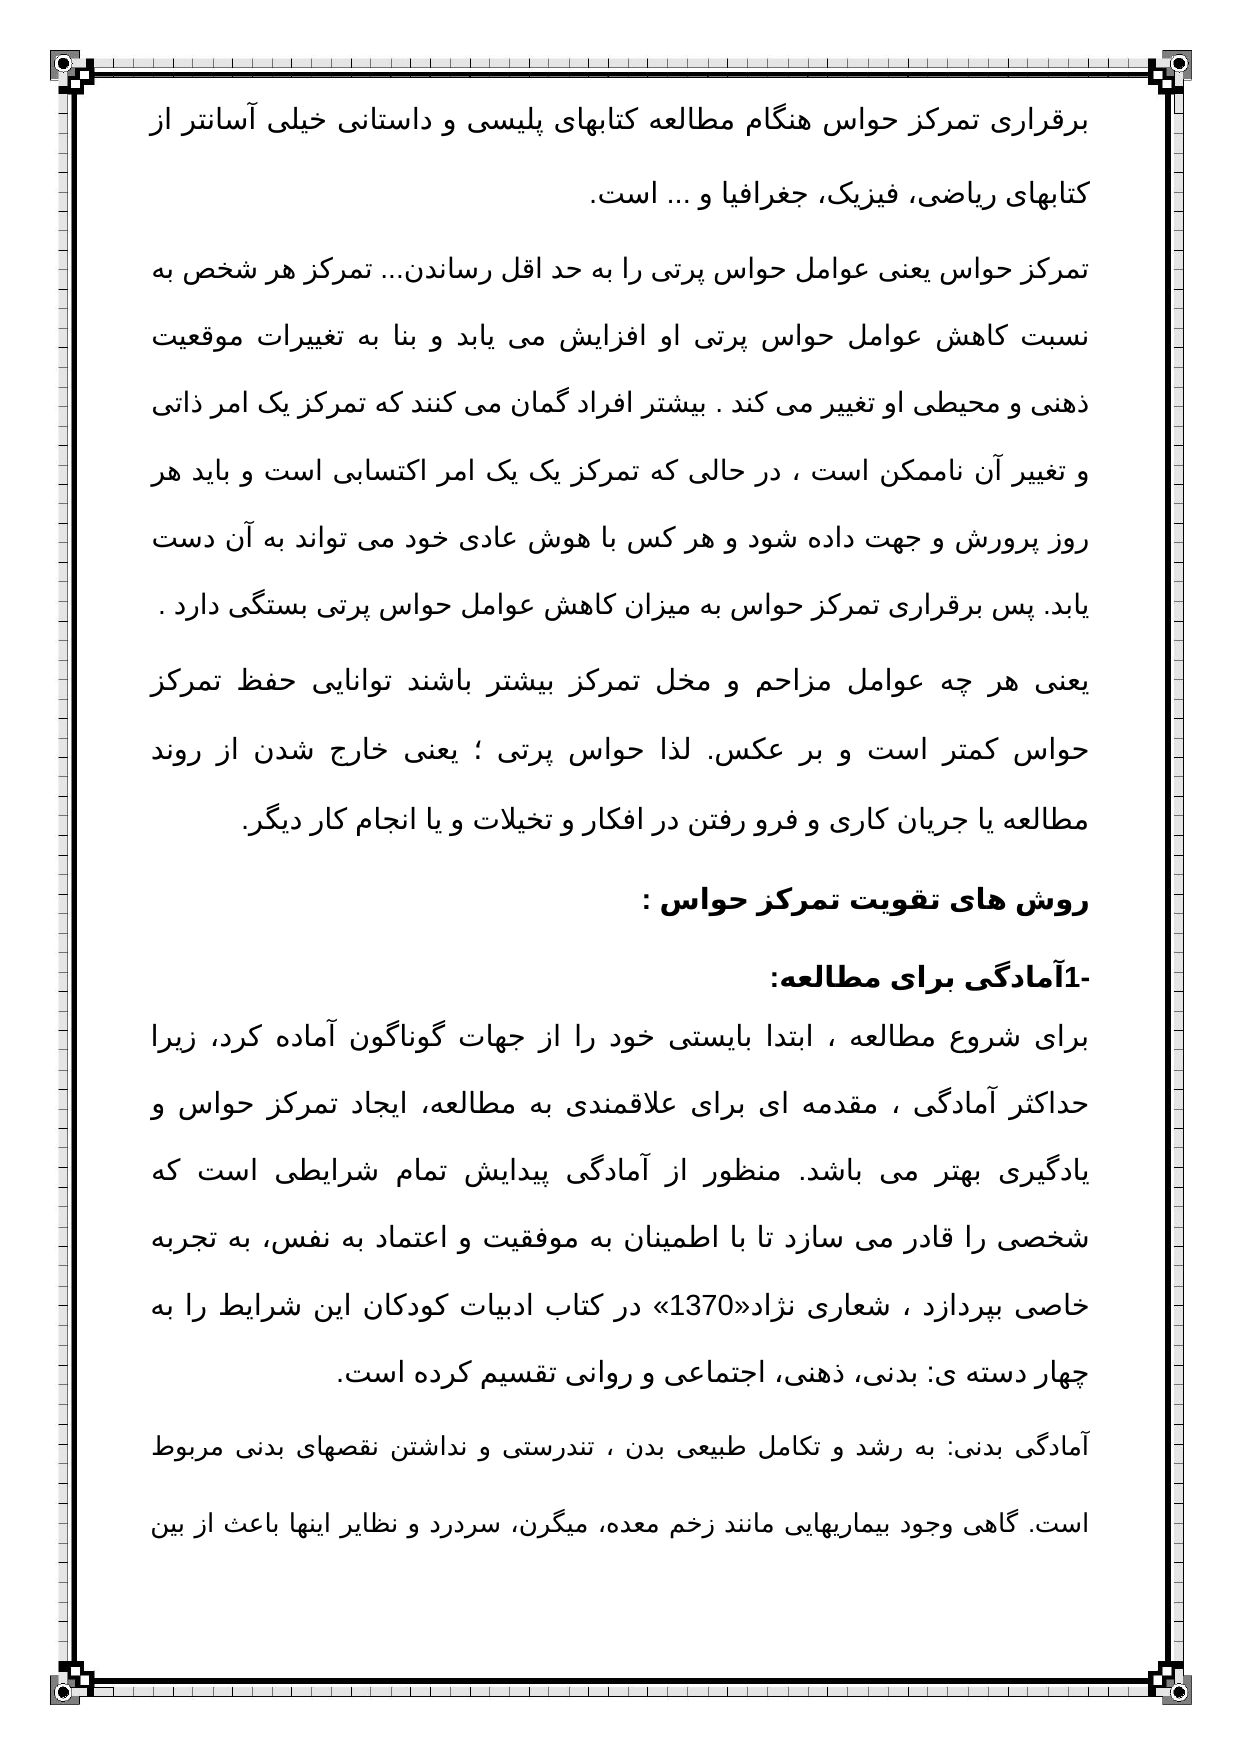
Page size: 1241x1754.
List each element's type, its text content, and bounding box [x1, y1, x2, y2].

picture [49, 49, 1192, 1705]
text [150, 1431, 1090, 1538]
text برقراری تمرکز حواس هنگام مطالعه کتابهای پلیسی و داستانی خیلی آسانتر از کتابهای ریاضی، فیزیک، جغرافیا و ... است. [150, 102, 1090, 209]
text یعنی هر چه عوامل مزاحم و مخل تمرکز بیشتر باشند توانایی حفظ تمرکز حواس کمتر است و بر عکس. لذا حواس پرتی ؛ یعنی خارج شدن از روند مطالعه یا جریان کاری و فرو رفتن در افکار و تخیلات و یا انجام کار دیگر. [150, 663, 1090, 835]
text تمرکز حواس یعنی عوامل حواس پرتی را به حد اقل رساندن... تمرکز هر شخص به نسبت کاهش عوامل حواس پرتی او افزایش می یابد و بنا به تغییرات موقعیت ذهنی و محیطی او تغییر می کند . بیشتر افراد گمان می کنند که تمرکز یک امر ذاتی و تغییر آن ناممکن است ، در حالی که تمرکز یک یک امر اکتسابی است و باید هر روز پرورش و جهت داده شود و هر کس با هوش عادی خود می تواند به آن دست یابد. پس برقراری تمرکز حواس به میزان کاهش عوامل حواس پرتی بستگی دارد . [150, 252, 1090, 621]
text -1آمادگی برای مطالعه: [150, 960, 1090, 993]
text روش های تقویت تمرکز حواس : [150, 882, 1090, 916]
text برای شروع مطالعه ، ابتدا بایستی خود را از جهات گوناگون آماده کرد، زیرا حداکثر آمادگی ، مقدمه ای برای علاقمندی به مطالعه، ایجاد تمرکز حواس و یادگیری بهتر می باشد. منظور از آمادگی پیدایش تمام شرایطی است که شخصی را قادر می سازد تا با اطمینان به موفقیت و اعتماد به نفس، به تجربه خاصی بپردازد ، شعاری نژاد«1370» در کتاب ادبیات کودکان این شرایط را به چهار دسته ی: بدنی، ذهنی، اجتماعی و روانی تقسیم کرده است. [150, 1019, 1090, 1388]
